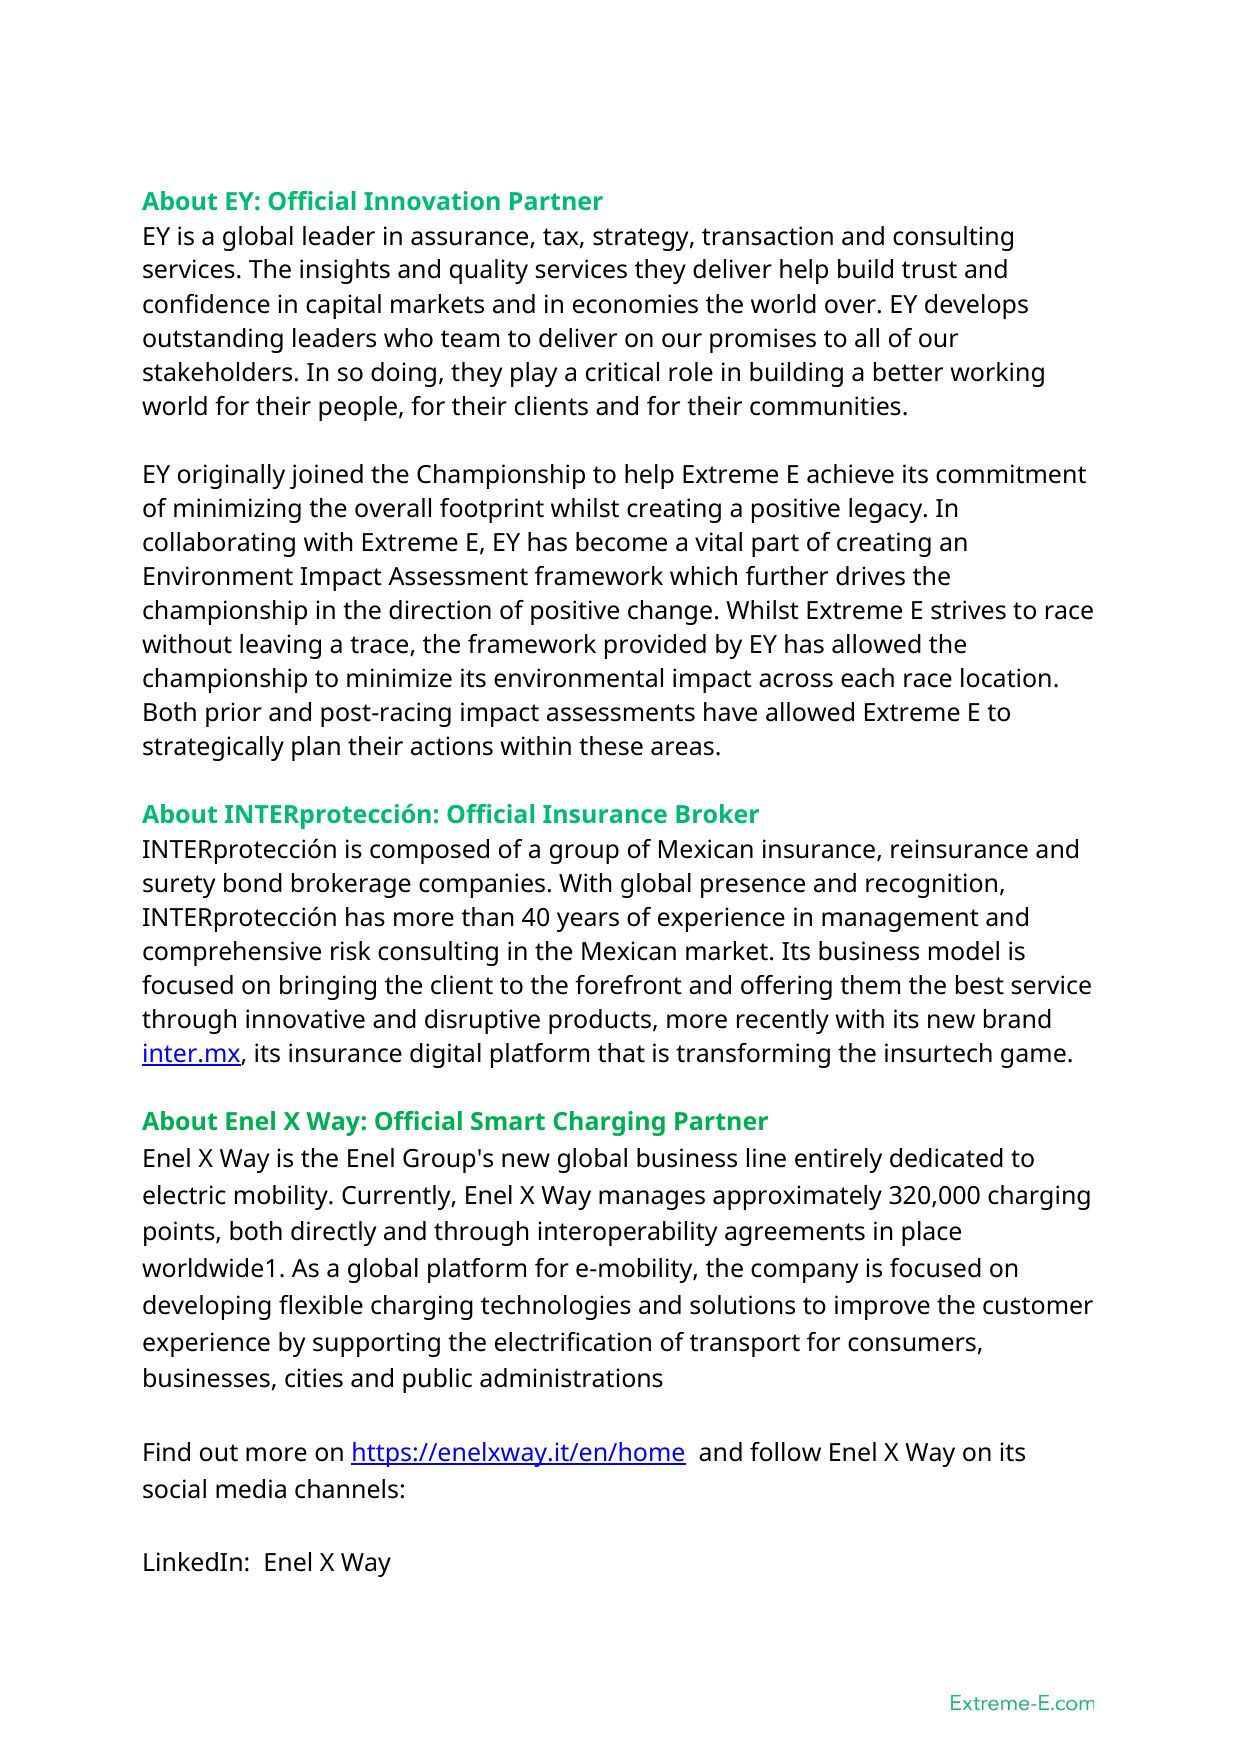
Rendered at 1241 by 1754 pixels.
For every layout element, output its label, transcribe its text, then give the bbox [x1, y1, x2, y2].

text EY is a global leader in assurance, tax, strategy, transaction and consulting services. The insights and quality services they deliver help build trust and confidence in capital markets and in economies the world over. EY develops outstanding leaders who team to deliver on our promises to all of our stakeholders. In so doing, they play a critical role in building a better working world for their people, for their clients and for their communities. [142, 218, 1098, 422]
text About INTERprotección: Official Insurance Broker [142, 797, 1098, 831]
text About EY: Official Innovation Partner [142, 184, 1098, 218]
text INTERprotección is composed of a group of Mexican insurance, reinsurance and surety bond brokerage companies. With global presence and recognition, INTERprotección has more than 40 years of experience in management and comprehensive risk consulting in the Mexican market. Its business model is focused on bringing the client to the forefront and offering them the best service through innovative and disruptive products, more recently with its new brand ​inter.mx,​ its insurance digital platform that is transforming the insurtech game. [142, 831, 1098, 1070]
picture [944, 1632, 1095, 1711]
text About Enel X Way: Official Smart Charging Partner Enel X Way is the Enel Group's new global business line entirely dedicated to electric mobility. Currently, Enel X Way manages approximately 320,000 charging points, both directly and through interoperability agreements in place worldwide1. As a global platform for e-mobility, the company is focused on developing flexible charging technologies and solutions to improve the customer experience by supporting the electrification of transport for consumers, businesses, cities and public administrations Find out more on https://enelxway.it/en/home and follow Enel X Way on its social media channels: LinkedIn: Enel X Way [142, 1104, 1098, 1579]
text EY originally joined the Championship to help Extreme E achieve its commitment of minimizing the overall footprint whilst creating a positive legacy. In collaborating with Extreme E, EY has become a vital part of creating an Environment Impact Assessment framework which further drives the championship in the direction of positive change. Whilst Extreme E strives to race without leaving a trace, the framework provided by EY has allowed the championship to minimize its environmental impact across each race location. Both prior and post-racing impact assessments have allowed Extreme E to strategically plan their actions within these areas. [142, 457, 1098, 763]
